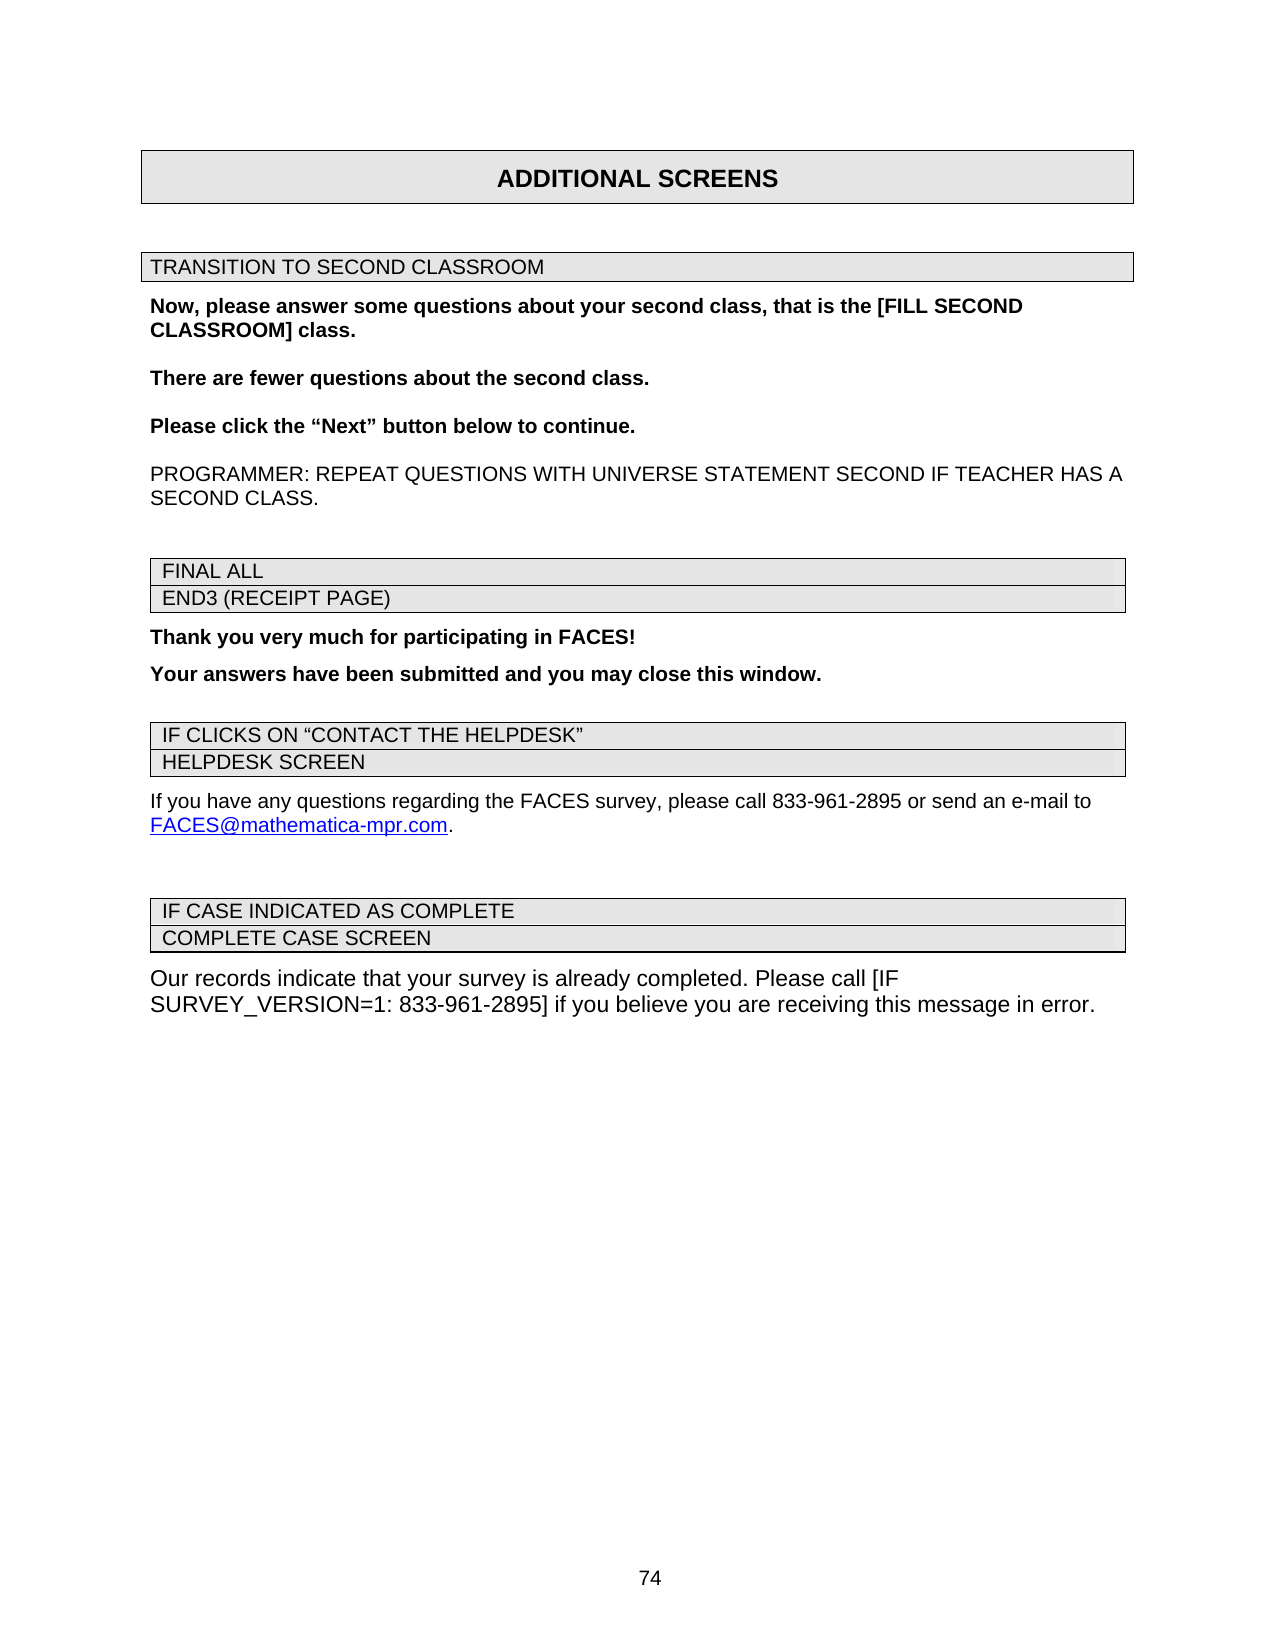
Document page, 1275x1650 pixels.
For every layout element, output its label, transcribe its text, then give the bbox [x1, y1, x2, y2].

text Our records indicate that your survey is already completed. Please call [IF SURVEY_VERSION=1: 833-961-2895] if you believe you are receiving this message in error. [150, 965, 1125, 1018]
text Now, please answer some questions about your second class, that is the [FILL SECOND CLASSROOM] class. [150, 294, 1125, 342]
text Thank you very much for participating in FACES! [150, 625, 1181, 649]
text If you have any questions regarding the FACES survey, please call 833-961-2895 or send an e-mail to FACES@mathematica-mpr.com. [150, 789, 1125, 837]
table_cell HELPDESK SCREEN [151, 750, 1125, 776]
text Your answers have been submitted and you may close this window. [150, 662, 1181, 686]
table_header IF CASE INDICATED AS COMPLETE [151, 899, 1125, 924]
table_header IF CLICKS ON “CONTACT THE HELPDESK” [151, 723, 1125, 749]
text There are fewer questions about the second class. [150, 366, 1125, 390]
text TRANSITION TO SECOND CLASSROOM [142, 253, 1133, 281]
table_header FINAL ALL [151, 559, 1125, 585]
text Please click the “Next” button below to continue. [150, 414, 1125, 438]
text ADDITIONAL SCREENS [142, 151, 1133, 203]
table_cell COMPLETE CASE SCREEN [151, 926, 1125, 951]
text PROGRAMMER: REPEAT QUESTIONS WITH UNIVERSE STATEMENT SECOND IF TEACHER HAS A SECOND CLASS. [150, 462, 1125, 510]
table_cell END3 (RECEIPT PAGE) [151, 586, 1125, 612]
